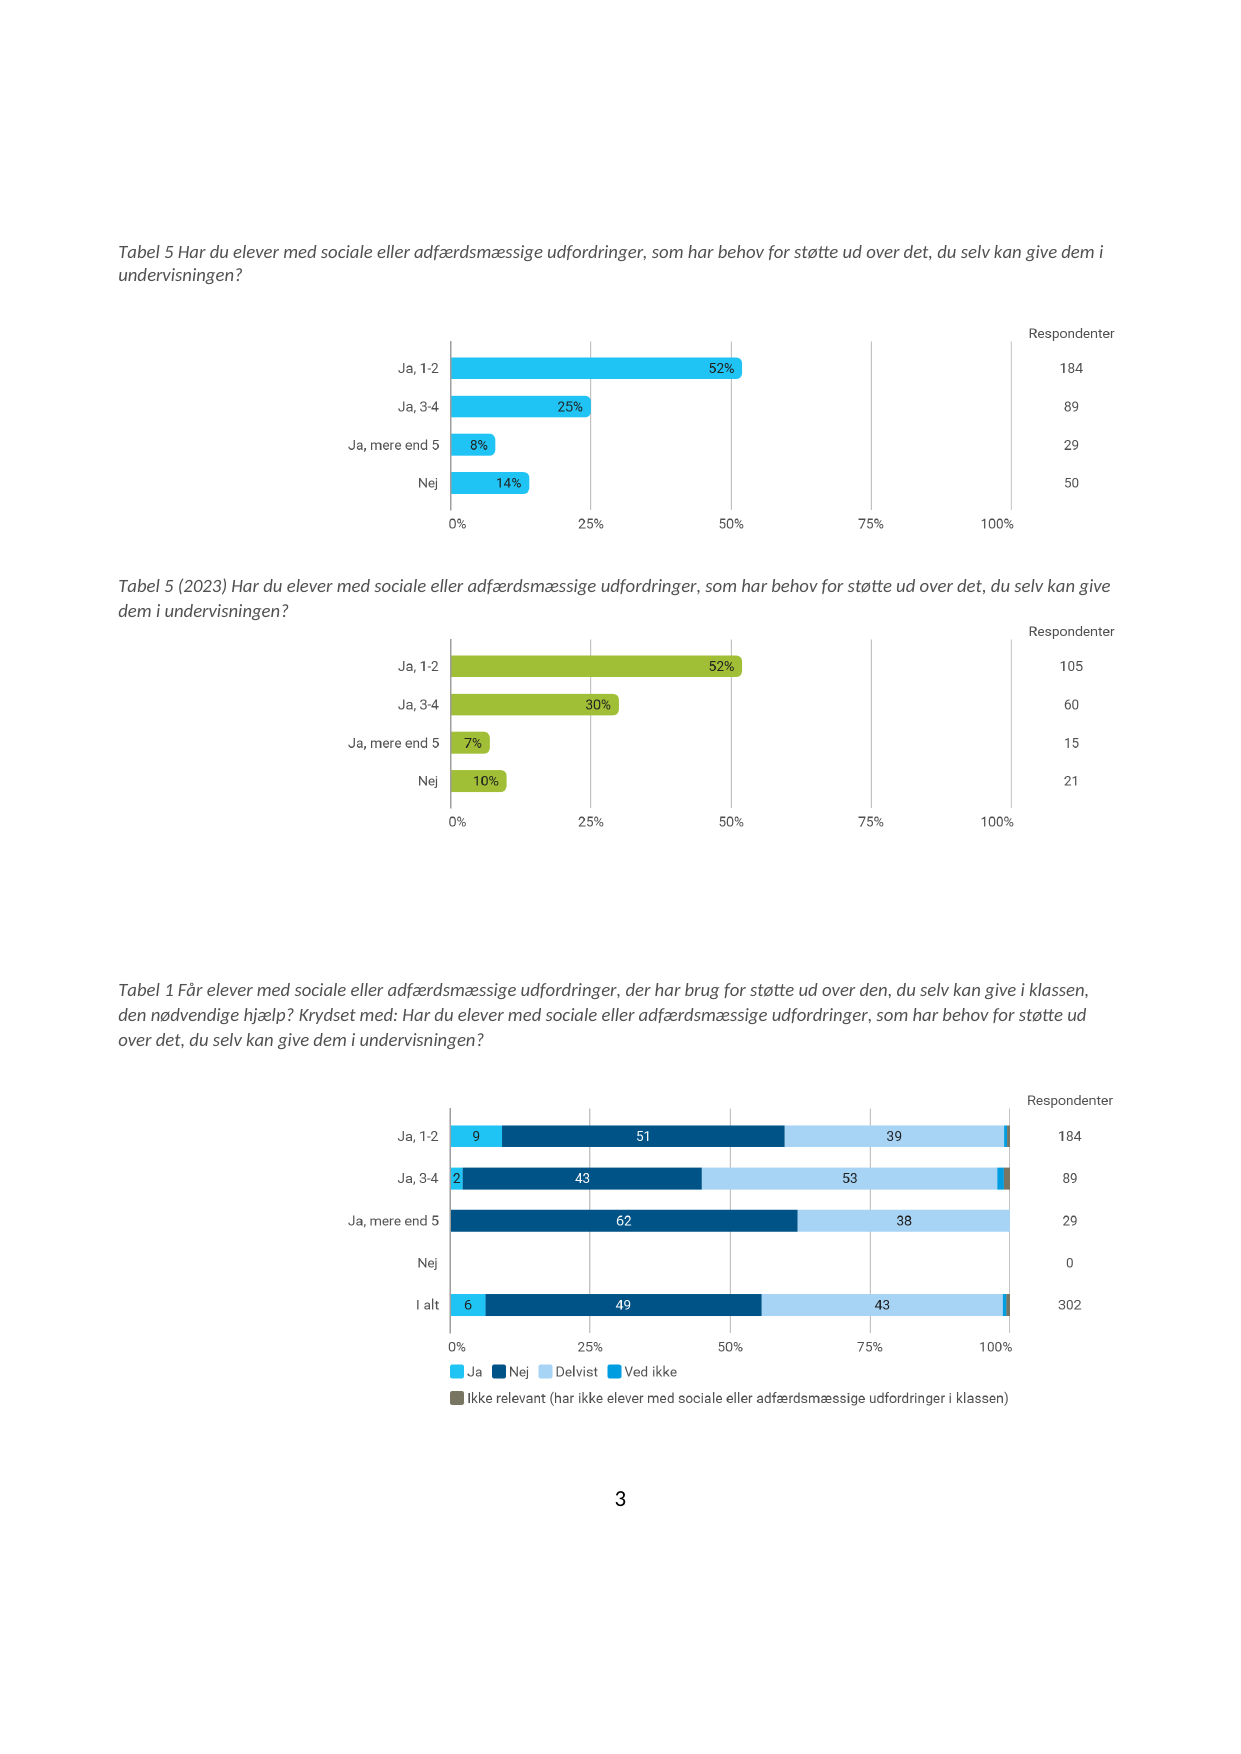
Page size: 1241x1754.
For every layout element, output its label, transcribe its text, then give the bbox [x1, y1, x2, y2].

subtitle Tabel 5 (2023) Har du elever med sociale eller adfærdsmæssige udfordringer, som har behov for støtte ud over det, du selv kan give dem i undervisningen? [118, 574, 1122, 622]
picture [118, 1092, 1123, 1410]
text Tabel 5 Har du elever med sociale eller adfærdsmæssige udfordringer, som har behov for støtte ud over det, du selv kan give dem i undervisningen? [118, 240, 1122, 286]
picture [118, 623, 1123, 831]
picture [118, 326, 1123, 533]
